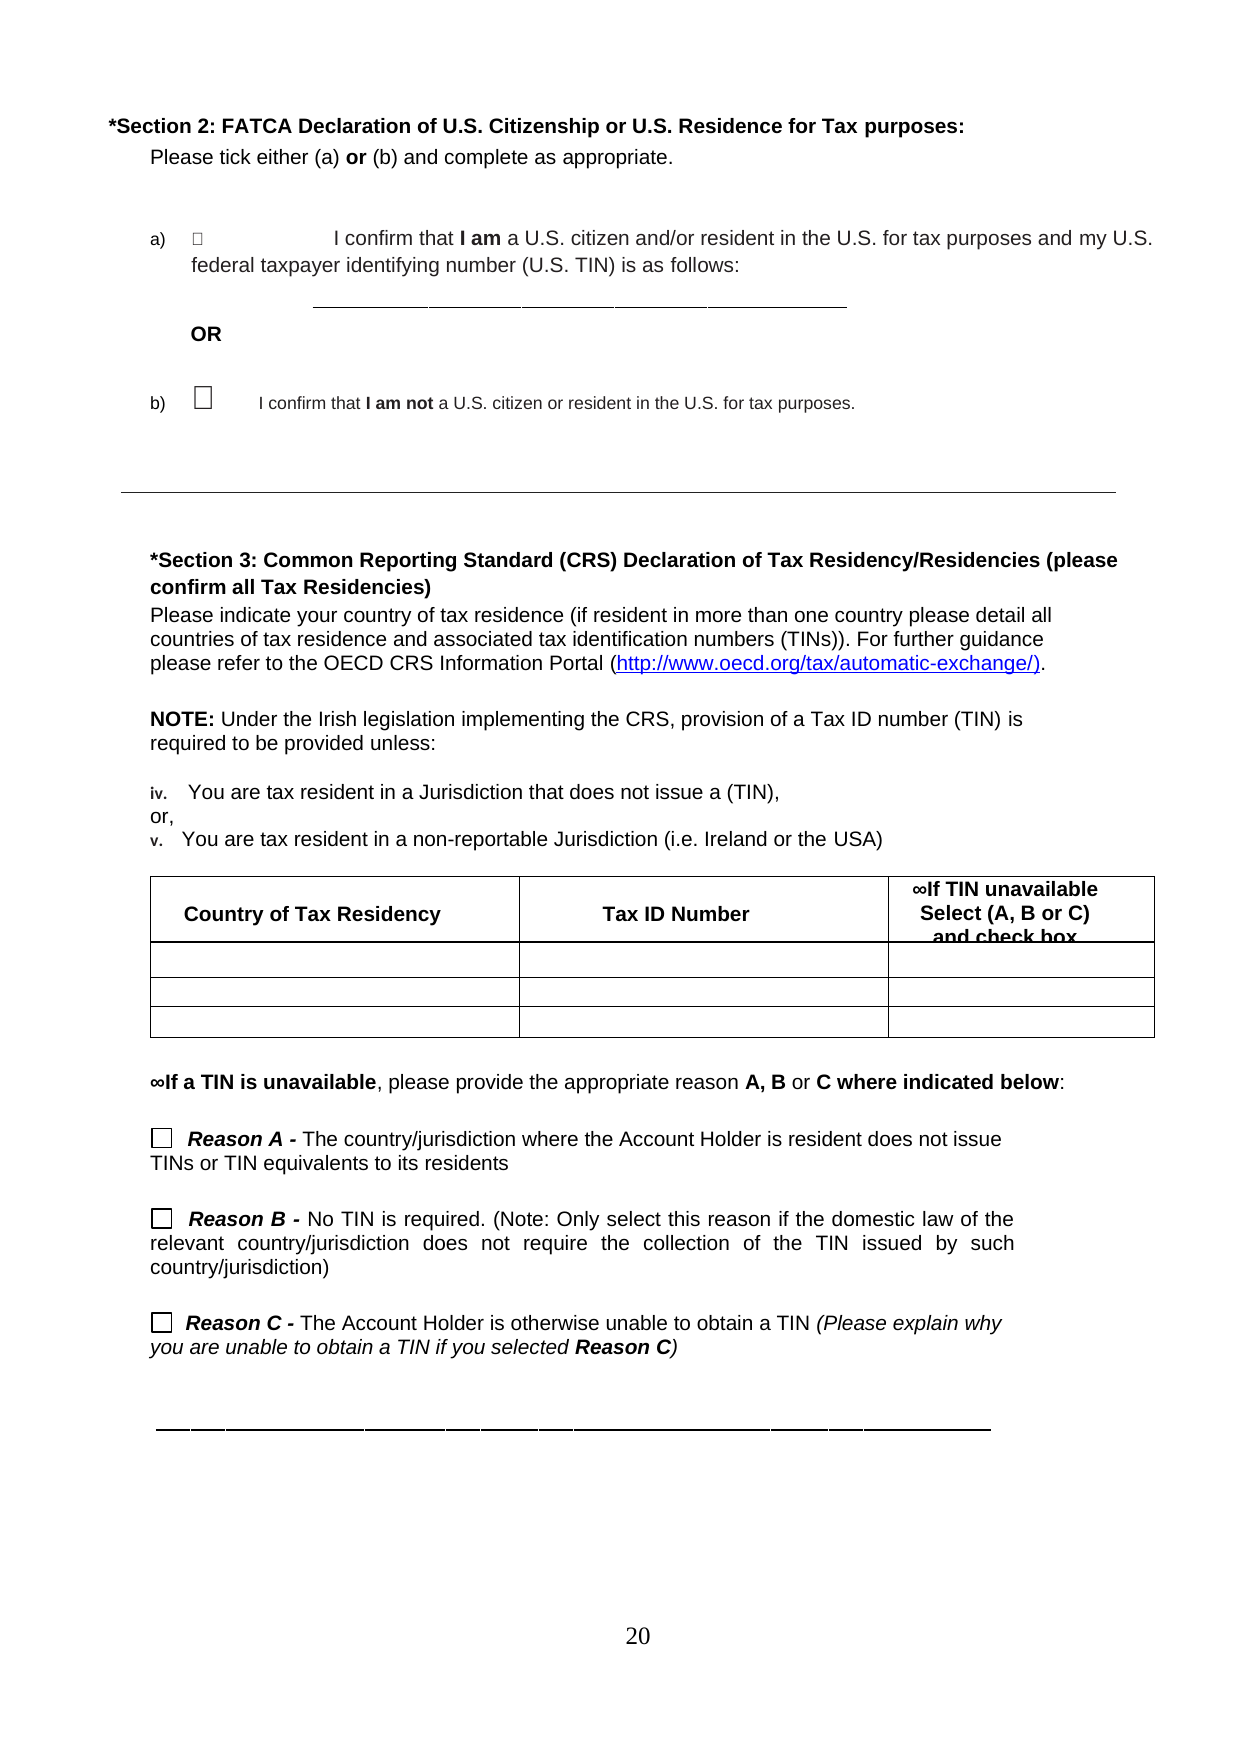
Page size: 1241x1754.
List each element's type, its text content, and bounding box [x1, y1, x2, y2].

table_cell [520, 1007, 888, 1037]
table_header Country of Tax Residency [151, 877, 519, 941]
table_cell [151, 1007, 519, 1037]
table_cell [151, 978, 519, 1006]
list You are tax resident in a non-reportable Jurisdiction (i.e. Ireland or the USA) [150, 827, 1167, 851]
list You are tax resident in a Jurisdiction that does not issue a (TIN), or, [150, 779, 781, 827]
text Please indicate your country of tax residence (if resident in more than one country please detail all countries of tax residence and associated tax identification numbers (TINs)). For further guidance please refer to the OECD CRS Information Portal (http://www.oecd.org/tax/automatic-exchange/). [150, 603, 1094, 674]
text Reason B - No TIN is required. (Note: Only select this reason if the domestic law of the relevant country/jurisdiction does not require the collection of the TIN issued by such country/jurisdiction) [150, 1207, 1016, 1279]
table_cell [520, 978, 888, 1006]
text Reason A - The country/jurisdiction where the Account Holder is resident does not issue TINs or TIN equivalents to its residents [150, 1126, 1030, 1174]
table_cell [889, 943, 1154, 977]
text ∞If a TIN is unavailable, please provide the appropriate reason A, B or C where indicated below: [150, 1070, 1135, 1094]
table_cell [151, 943, 519, 977]
table_cell [889, 978, 1154, 1006]
text NOTE: Under the Irish legislation implementing the CRS, provision of a Tax ID number (TIN) is required to be provided unless: [150, 707, 1094, 754]
table_cell [889, 1007, 1154, 1037]
table_header ∞If TIN unavailable Select (A, B or C) and check box below [889, 877, 1154, 941]
text Reason C - The Account Holder is otherwise unable to obtain a TIN (Please explain why you are unable to obtain a TIN if you selected Reason C) [150, 1311, 1030, 1359]
text  I confirm that I am a U.S. citizen and/or resident in the U.S. for tax purposes and my U.S. federal taxpayer identifying number (U.S. TIN) is as follows: [150, 224, 1167, 278]
text OR [190, 322, 1135, 346]
table_header Tax ID Number [520, 877, 888, 941]
table_cell [520, 943, 888, 977]
text *Section 2: FATCA Declaration of U.S. Citizenship or U.S. Residence for Tax purposes: [108, 114, 1135, 138]
text  I confirm that I am not a U.S. citizen or resident in the U.S. for tax purposes. [150, 388, 1167, 415]
text Please tick either (a) or (b) and complete as appropriate. [150, 145, 1135, 169]
text *Section 3: Common Reporting Standard (CRS) Declaration of Tax Residency/Residencies (please confirm all Tax Residencies) [150, 547, 1135, 599]
